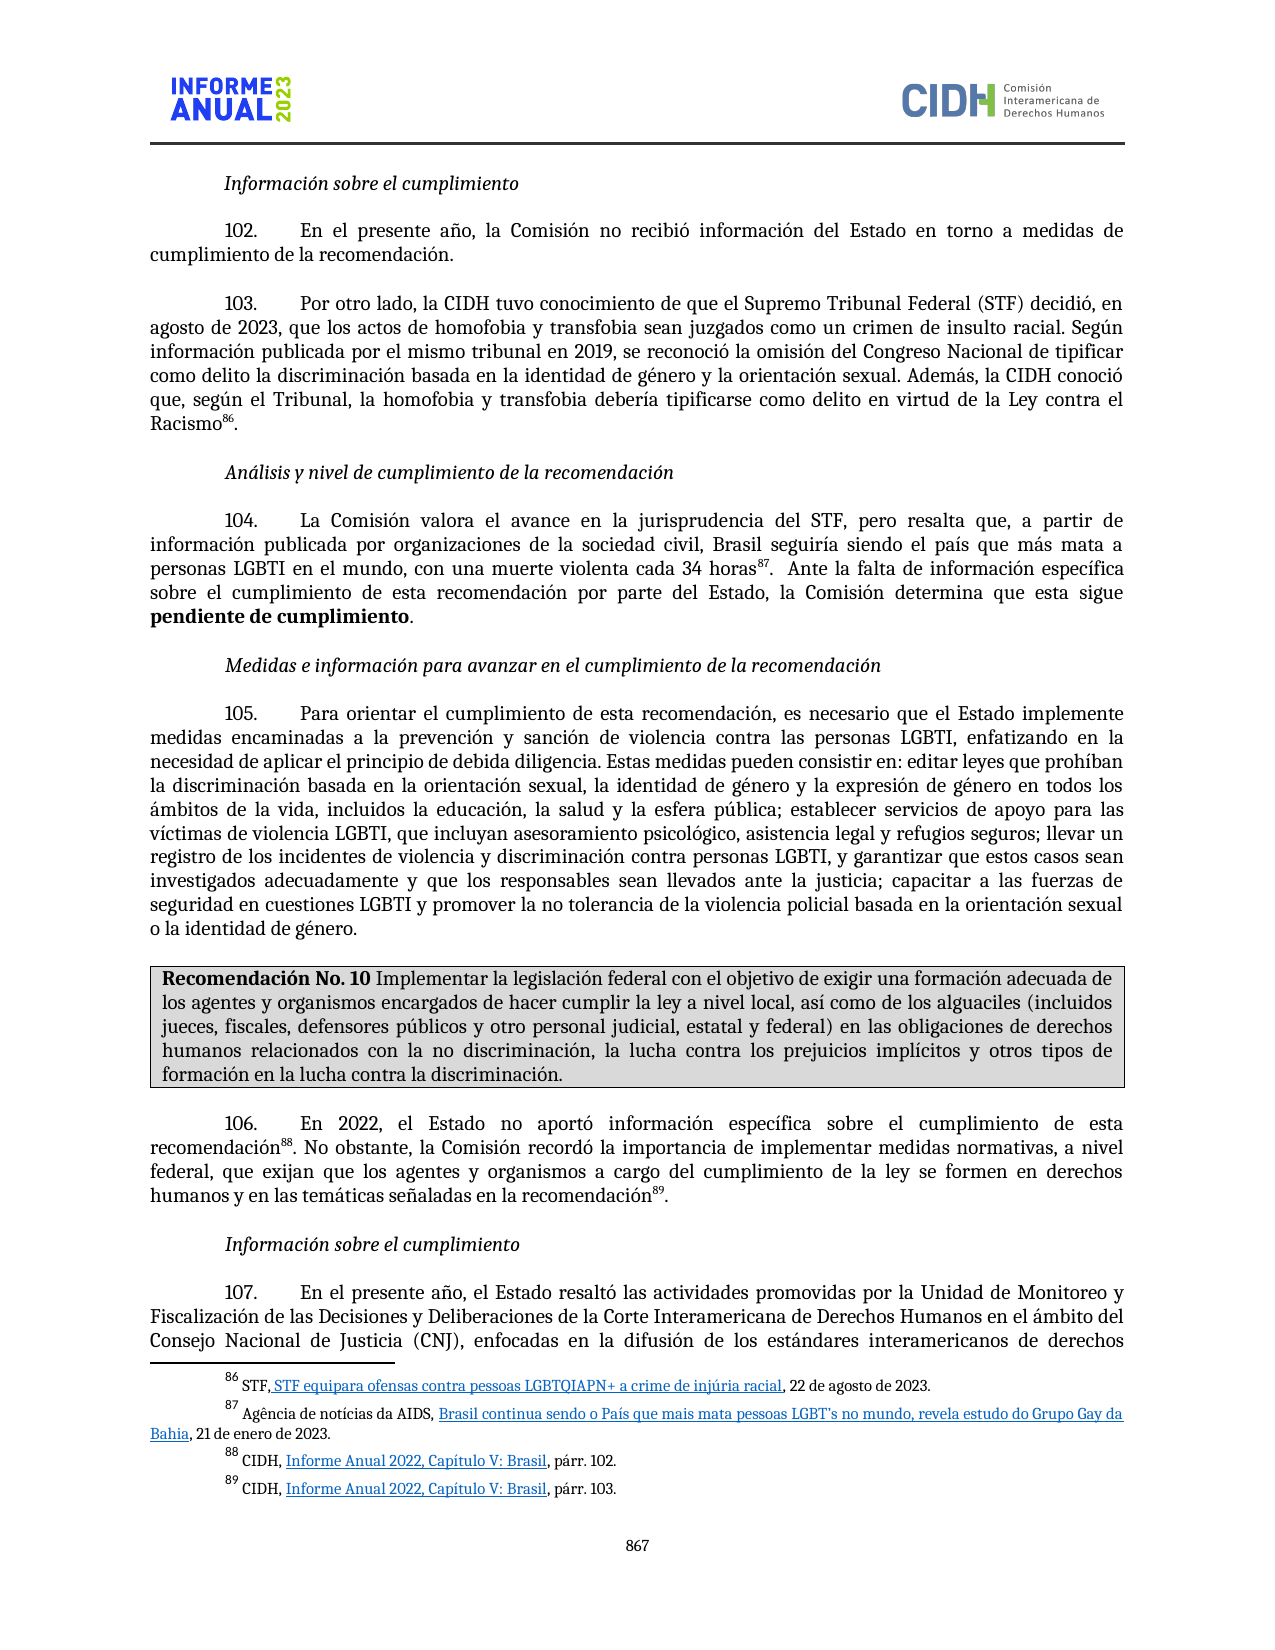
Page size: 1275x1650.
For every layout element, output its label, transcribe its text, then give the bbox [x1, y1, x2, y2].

text Para orientar el cumplimiento de esta recomendación, es necesario que el Estado implemente medidas encaminadas a la prevención y sanción de violencia contra las personas LGBTI, enfatizando en la necesidad de aplicar el principio de debida diligencia. Estas medidas pueden consistir en: editar leyes que prohíban la discriminación basada en la orientación sexual, la identidad de género y la expresión de género en todos los ámbitos de la vida, incluidos la educación, la salud y la esfera pública; establecer servicios de apoyo para las víctimas de violencia LGBTI, que incluyan asesoramiento psicológico, asistencia legal y refugios seguros; llevar un registro de los incidentes de violencia y discriminación contra personas LGBTI, y garantizar que estos casos sean investigados adecuadamente y que los responsables sean llevados ante la justicia; capacitar a las fuerzas de seguridad en cuestiones LGBTI y promover la no tolerancia de la violencia policial basada en la orientación sexual o la identidad de género. [150, 701, 1125, 941]
text Por otro lado, la CIDH tuvo conocimiento de que el Supremo Tribunal Federal (STF) decidió, en agosto de 2023, que los actos de homofobia y transfobia sean juzgados como un crimen de insulto racial. Según información publicada por el mismo tribunal en 2019, se reconoció la omisión del Congreso Nacional de tipificar como delito la discriminación basada en la identidad de género y la orientación sexual. Además, la CIDH conoció que, según el Tribunal, la homofobia y transfobia debería tipificarse como delito en virtud de la Ley contra el Racismo. [150, 292, 1125, 436]
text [150, 1281, 1125, 1352]
table_header Recomendación No. 10 Implementar la legislación federal con el objetivo de exigir una formación adecuada de los agentes y organismos encargados de hacer cumplir la ley a nivel local, así como de los alguaciles (incluidos jueces, fiscales, defensores públicos y otro personal judicial, estatal y federal) en las obligaciones de derechos humanos relacionados con la no discriminación, la lucha contra los prejuicios implícitos y otros tipos de formación en la lucha contra la discriminación. [151, 967, 1124, 1087]
picture [161, 75, 304, 127]
text Información sobre el cumplimiento [150, 171, 1125, 195]
text Información sobre el cumplimiento [150, 1233, 1125, 1257]
text En 2022, el Estado no aportó información específica sobre el cumplimiento de esta recomendación. No obstante, la Comisión recordó la importancia de implementar medidas normativas, a nivel federal, que exijan que los agentes y organismos a cargo del cumplimiento de la ley se formen en derechos humanos y en las temáticas señaladas en la recomendación. [150, 1112, 1125, 1208]
text En el presente año, la Comisión no recibió información del Estado en torno a medidas de cumplimiento de la recomendación. [150, 219, 1125, 267]
text La Comisión valora el avance en la jurisprudencia del STF, pero resalta que, a partir de información publicada por organizaciones de la sociedad civil, Brasil seguiría siendo el país que más mata a personas LGBTI en el mundo, con una muerte violenta cada 34 horas. Ante la falta de información específica sobre el cumplimiento de esta recomendación por parte del Estado, la Comisión determina que esta sigue pendiente de cumplimiento. [150, 509, 1125, 628]
text Análisis y nivel de cumplimiento de la recomendación [150, 461, 1125, 485]
text Medidas e información para avanzar en el cumplimiento de la recomendación [150, 653, 1125, 677]
picture [893, 75, 1114, 127]
